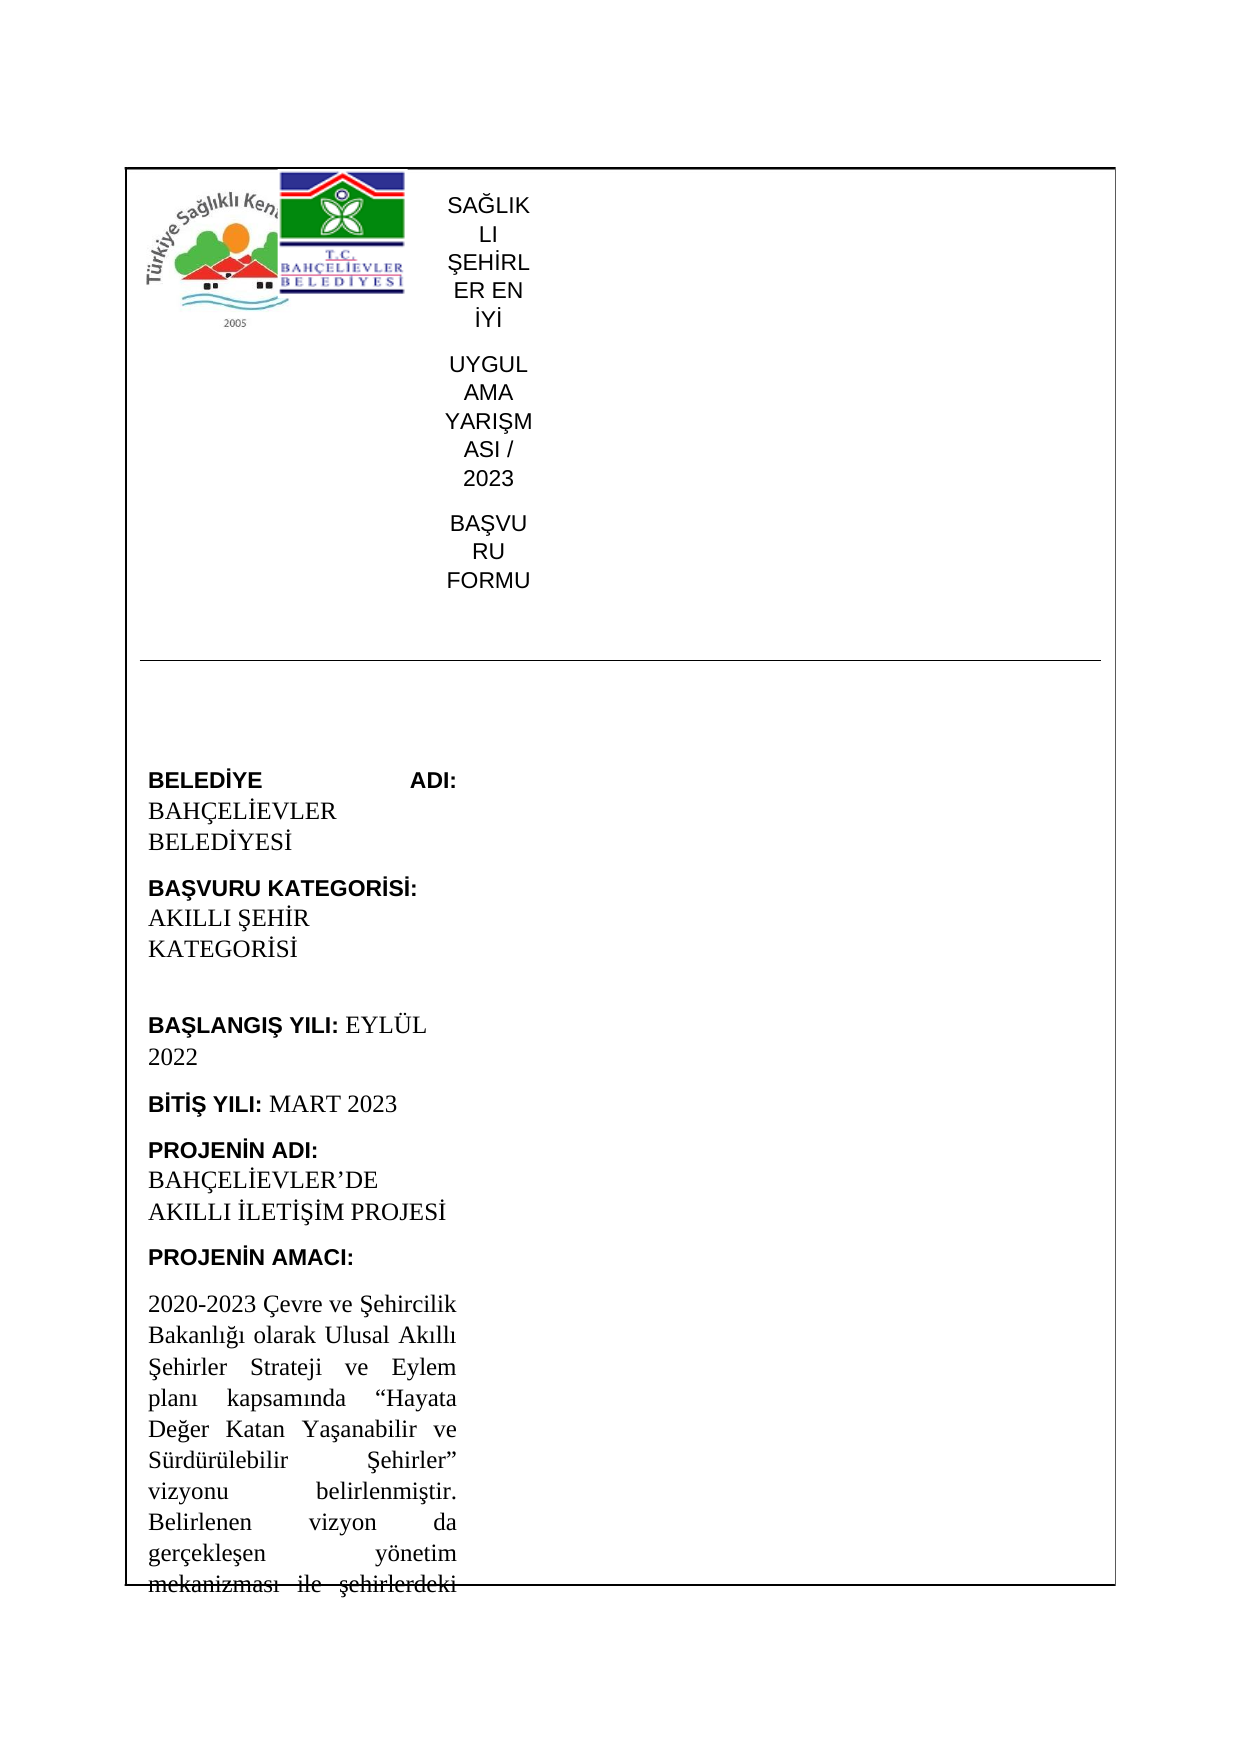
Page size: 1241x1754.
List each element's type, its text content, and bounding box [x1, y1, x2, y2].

text PROJENİN AMACI: [148, 1244, 457, 1271]
text BİTİŞ YILI: MART 2023 [148, 1089, 457, 1118]
text BAŞLANGIŞ YILI: EYLÜL 2022 [148, 1011, 457, 1070]
picture [124, 167, 1116, 1586]
text BELEDİYE ADI: BAHÇELİEVLER BELEDİYESİ [148, 767, 457, 856]
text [148, 1289, 457, 1598]
text PROJENİN ADI: BAHÇELİEVLER’DE AKILLI İLETİŞİM PROJESİ [148, 1137, 457, 1225]
text BAŞVURU KATEGORİSİ: AKILLI ŞEHİR KATEGORİSİ [148, 875, 457, 992]
